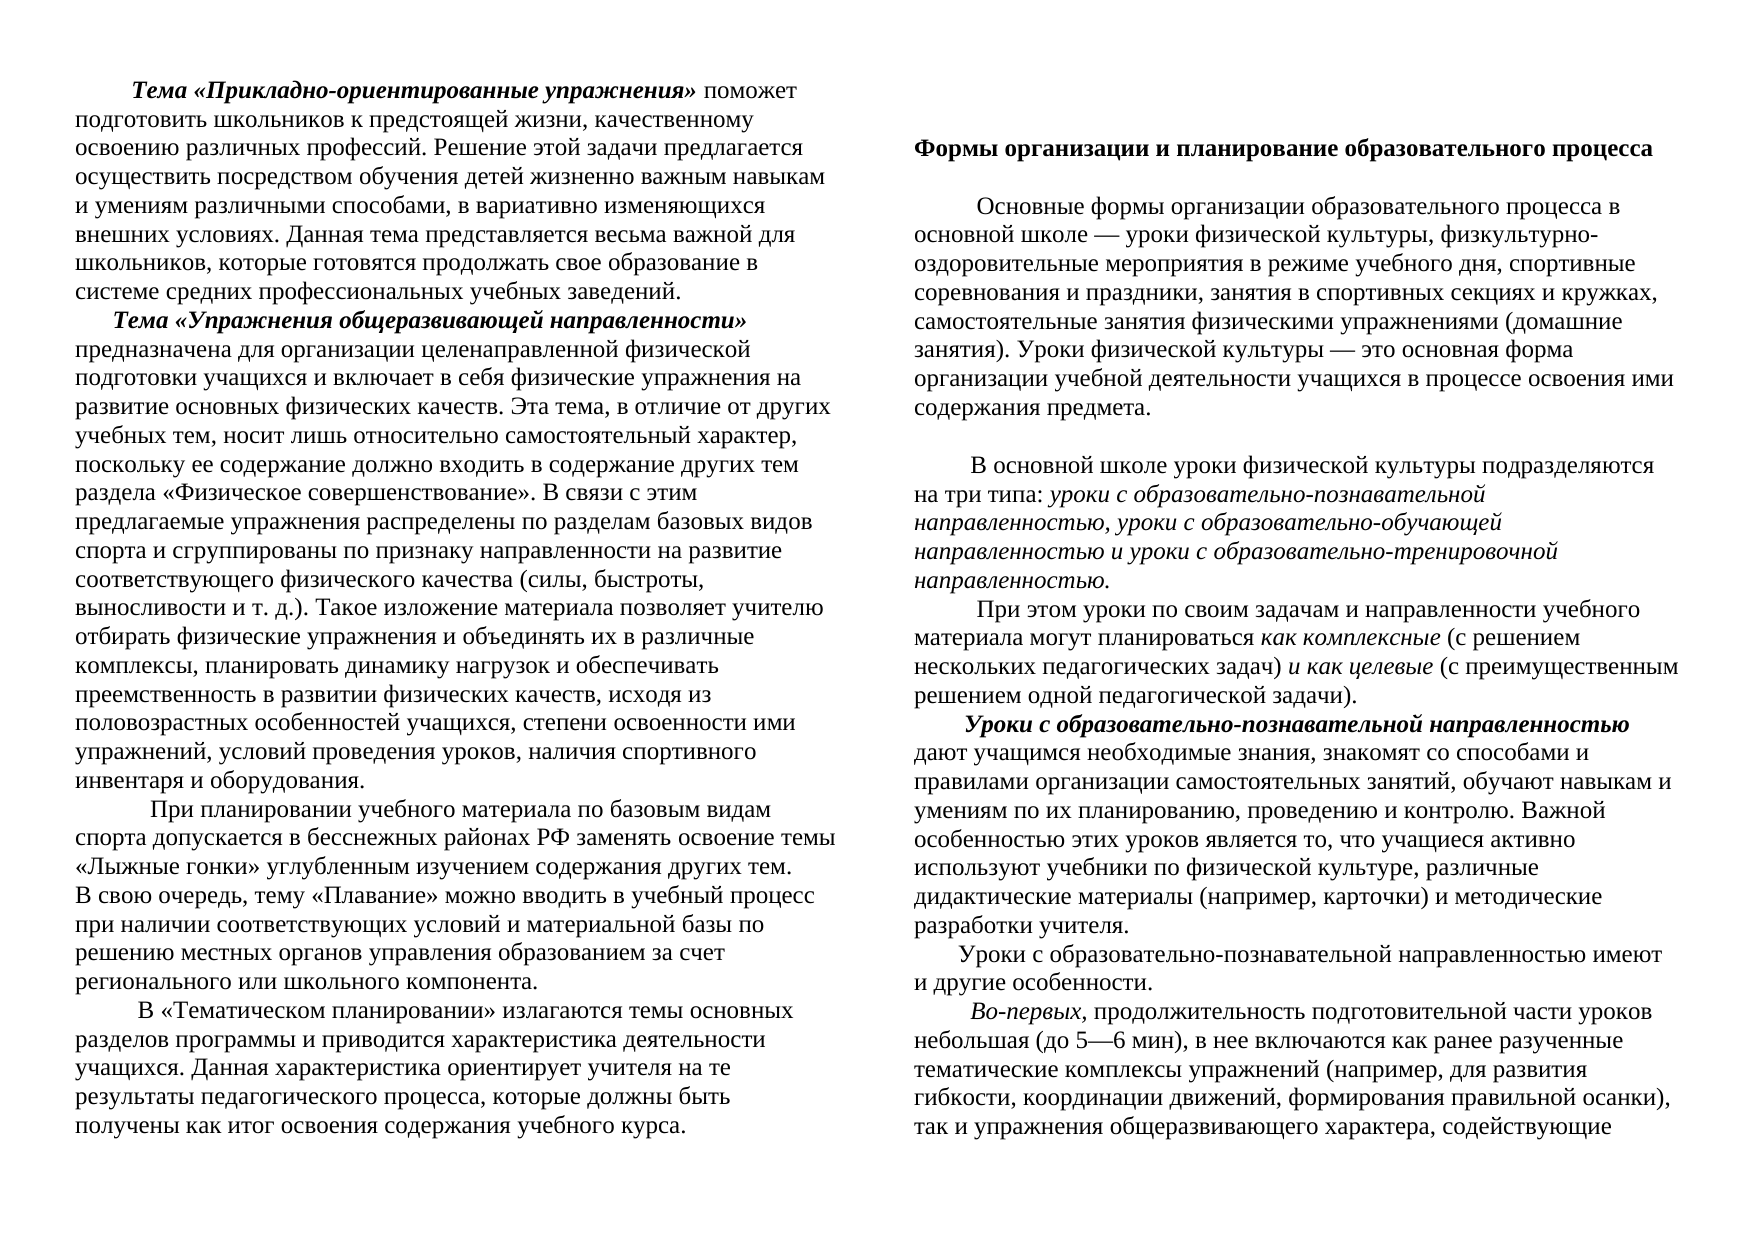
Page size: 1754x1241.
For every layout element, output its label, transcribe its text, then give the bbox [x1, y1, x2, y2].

text В основной школе уроки физической культуры подразделяются на три типа: уроки с образовательно-познавательной направленностью, уроки с образовательно-обучающей направленностью и уроки с образовательно-тренировочной направленностью. [914, 450, 1679, 594]
text Основные формы организации образовательного процесса в основной школе — уроки физической культуры, физкультурно-оздоровительные мероприятия в режиме учебного дня, спортивные соревнования и праздники, занятия в спортивных секциях и кружках, самостоятельные занятия физическими упражнениями (домашние занятия). Уроки физической культуры — это основная форма организации учебной деятельности учащихся в процессе освоения ими содержания предмета. [914, 191, 1679, 421]
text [914, 594, 1679, 1140]
text Формы организации и планирование образовательного процесса [914, 133, 1679, 162]
